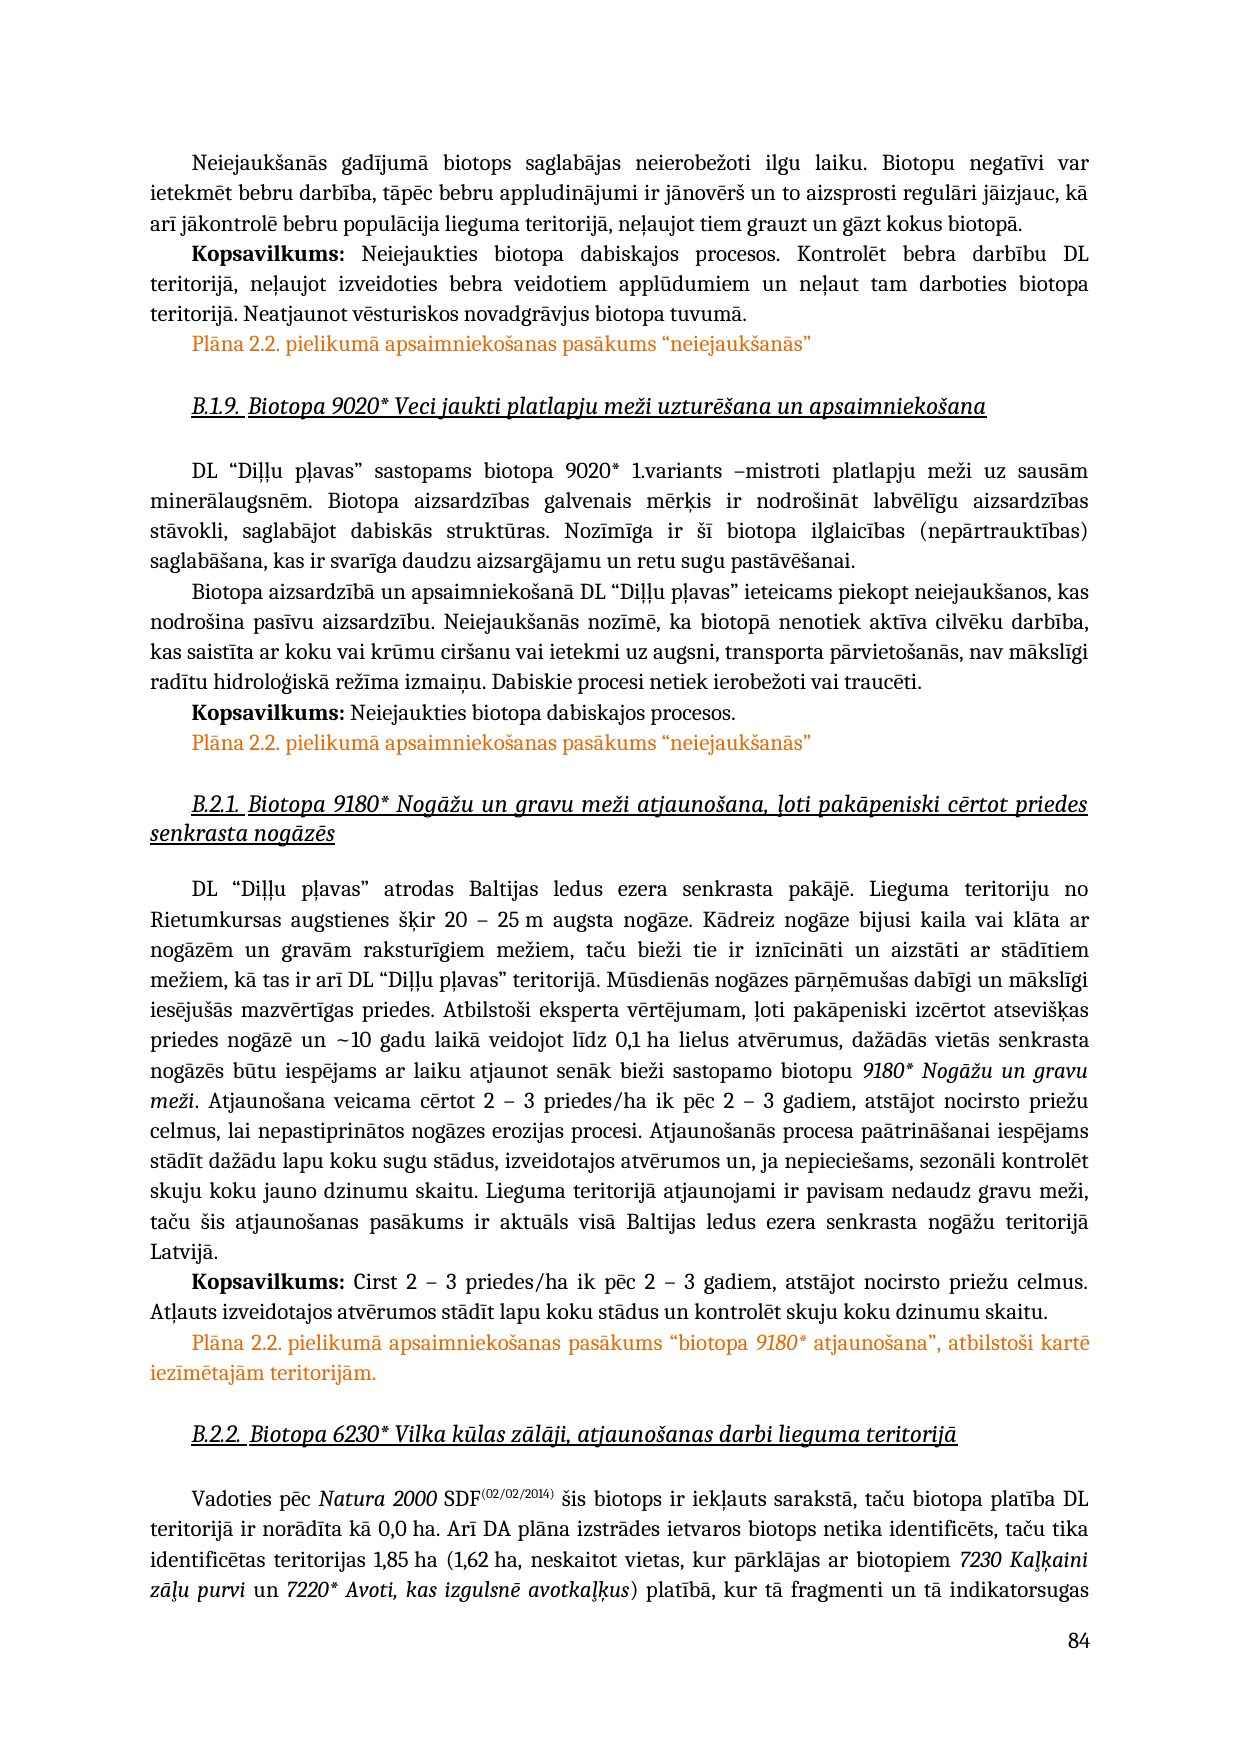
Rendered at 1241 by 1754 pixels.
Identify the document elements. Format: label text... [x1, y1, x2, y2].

text DL “Diļļu pļavas” sastopams biotopa 9020* 1.variants –mistroti platlapju meži uz sausām minerālaugsnēm. Biotopa aizsardzības galvenais mērķis ir nodrošināt labvēlīgu aizsardzības stāvokli, saglabājot dabiskās struktūras. Nozīmīga ir šī biotopa ilglaicības (nepārtrauktības) saglabāšana, kas ir svarīga daudzu aizsargājamu un retu sugu pastāvēšanai. [150, 458, 1090, 575]
text Kopsavilkums: Cirst 2 – 3 priedes/ha ik pēc 2 – 3 gadiem, atstājot nocirsto priežu celmus. Atļauts izveidotajos atvērumos stādīt lapu koku stādus un kontrolēt skuju koku dzinumu skaitu. [150, 1269, 1090, 1326]
text B.2.1. Biotopa 9180* Nogāžu un gravu meži atjaunošana, ļoti pakāpeniski cērtot priedes senkrasta nogāzēs [150, 790, 1090, 847]
text Biotopa aizsardzībā un apsaimniekošanā DL “Diļļu pļavas” ieteicams piekopt neiejaukšanos, kas nodrošina pasīvu aizsardzību. Neiejaukšanās nozīmē, ka biotopā nenotiek aktīva cilvēku darbība, kas saistīta ar koku vai krūmu ciršanu vai ietekmi uz augsni, transporta pārvietošanās, nav mākslīgi radītu hidroloģiskā režīma izmaiņu. Dabiskie procesi netiek ierobežoti vai traucēti. [150, 578, 1090, 696]
text Kopsavilkums: Neiejaukties biotopa dabiskajos procesos. [150, 699, 1090, 726]
text Plāna 2.2. pielikumā apsaimniekošanas pasākums “neiejaukšanās” [150, 331, 1090, 358]
text B.2.2. Biotopa 6230* Vilka kūlas zālāji, atjaunošanas darbi lieguma teritorijā [150, 1420, 1090, 1449]
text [150, 1486, 1090, 1603]
text DL “Diļļu pļavas” atrodas Baltijas ledus ezera senkrasta pakājē. Lieguma teritoriju no Rietumkursas augstienes šķir 20 – 25 m augsta nogāze. Kādreiz nogāze bijusi kaila vai klāta ar nogāzēm un gravām raksturīgiem mežiem, taču bieži tie ir iznīcināti un aizstāti ar stādītiem mežiem, kā tas ir arī DL “Diļļu pļavas” teritorijā. Mūsdienās nogāzes pārņēmušas dabīgi un mākslīgi iesējušās mazvērtīgas priedes. Atbilstoši eksperta vērtējumam, ļoti pakāpeniski izcērtot atsevišķas priedes nogāzē un ~10 gadu laikā veidojot līdz 0,1 ha lielus atvērumus, dažādās vietās senkrasta nogāzēs būtu iespējams ar laiku atjaunot senāk bieži sastopamo biotopu 9180* Nogāžu un gravu meži. Atjaunošana veicama cērtot 2 – 3 priedes/ha ik pēc 2 – 3 gadiem, atstājot nocirsto priežu celmus, lai nepastiprinātos nogāzes erozijas procesi. Atjaunošanās procesa paātrināšanai iespējams stādīt dažādu lapu koku sugu stādus, izveidotajos atvērumos un, ja nepieciešams, sezonāli kontrolēt skuju koku jauno dzinumu skaitu. Lieguma teritorijā atjaunojami ir pavisam nedaudz gravu meži, taču šis atjaunošanas pasākums ir aktuāls visā Baltijas ledus ezera senkrasta nogāžu teritorijā Latvijā. [150, 876, 1090, 1265]
text Plāna 2.2. pielikumā apsaimniekošanas pasākums “neiejaukšanās” [150, 729, 1090, 756]
text B.1.9. Biotopa 9020* Veci jaukti platlapju meži uzturēšana un apsaimniekošana [150, 392, 1090, 420]
text Neiejaukšanās gadījumā biotops saglabājas neierobežoti ilgu laiku. Biotopu negatīvi var ietekmēt bebru darbība, tāpēc bebru appludinājumi ir jānovērš un to aizsprosti regulāri jāizjauc, kā arī jākontrolē bebru populācija lieguma teritorijā, neļaujot tiem grauzt un gāzt kokus biotopā. [150, 150, 1090, 237]
text Plāna 2.2. pielikumā apsaimniekošanas pasākums “biotopa 9180* atjaunošana”, atbilstoši kartē iezīmētajām teritorijām. [150, 1329, 1090, 1386]
text Kopsavilkums: Neiejaukties biotopa dabiskajos procesos. Kontrolēt bebra darbību DL teritorijā, neļaujot izveidoties bebra veidotiem applūdumiem un neļaut tam darboties biotopa teritorijā. Neatjaunot vēsturiskos novadgrāvjus biotopa tuvumā. [150, 241, 1090, 327]
